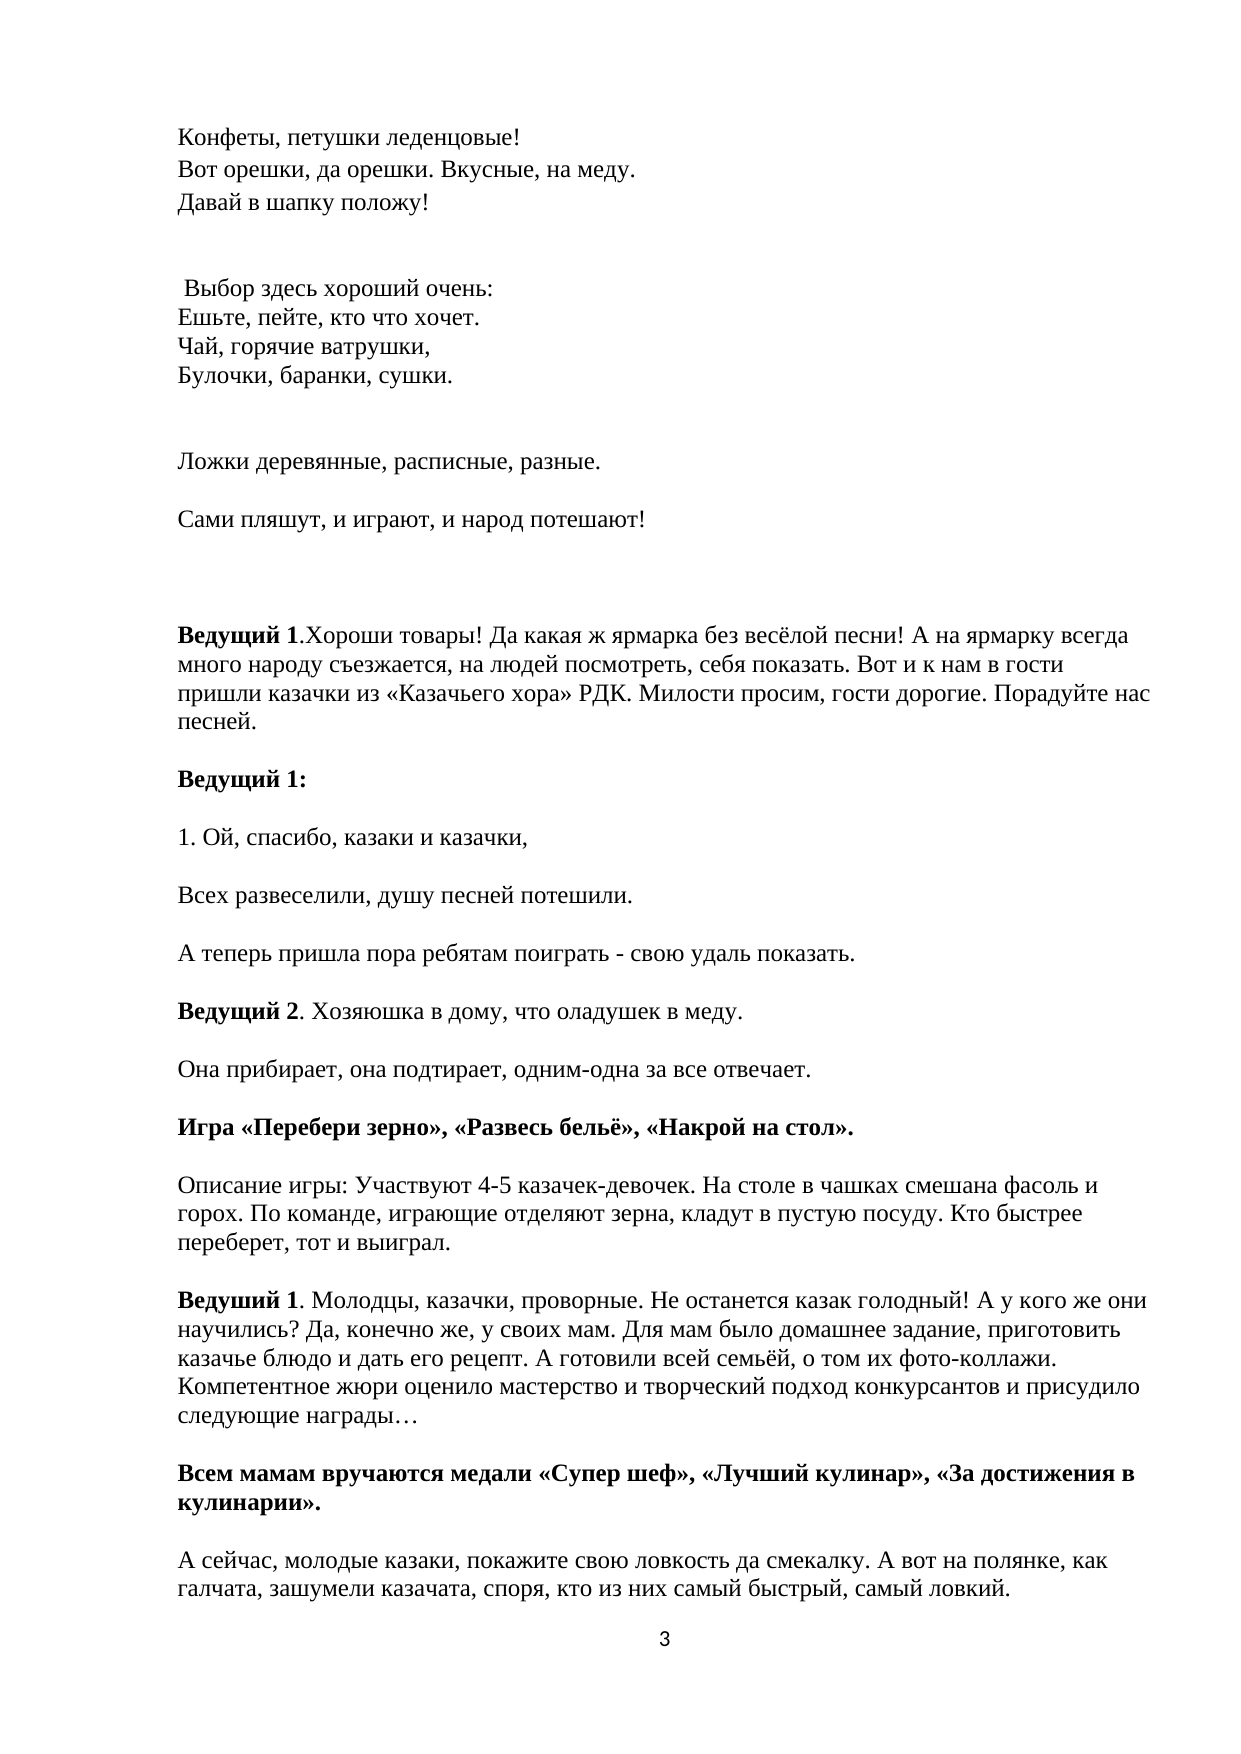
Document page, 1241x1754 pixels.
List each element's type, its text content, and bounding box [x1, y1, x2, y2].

text Ведущий 2. Хозяюшка в дому, что оладушек в меду. [177, 996, 1152, 1025]
text Она прибирает, она подтирает, одним-одна за все отвечает. [177, 1054, 1152, 1083]
text А сейчас, молодые казаки, покажите свою ловкость да смекалку. А вот на полянке, как галчата, зашумели казачата, споря, кто из них самый быстрый, самый ловкий. [177, 1545, 1152, 1602]
text Игра «Перебери зерно», «Развесь бельё», «Накрой на стол». [177, 1112, 1152, 1141]
text Всем мамам вручаются медали «Супер шеф», «Лучший кулинар», «За достижения в кулинарии». [177, 1458, 1152, 1516]
text А теперь пришла пора ребятам поиграть - свою удаль показать. [177, 938, 1152, 967]
text 1. Ой, спасибо, казаки и казачки, [177, 822, 1152, 851]
text Всех развеселили, душу песней потешили. [177, 880, 1152, 909]
text Ложки деревянные, расписные, разные. [177, 418, 1152, 475]
text Описание игры: Участвуют 4-5 казачек-девочек. На столе в чашках смешана фасоль и горох. По команде, играющие отделяют зерна, кладут в пустую посуду. Кто быстрее переберет, тот и выиграл. [177, 1170, 1152, 1256]
text Ведуший 1. Молодцы, казачки, проворные. Не останется казак голодный! А у кого же они научились? Да, конечно же, у своих мам. Для мам было домашнее задание, приготовить казачье блюдо и дать его рецепт. А готовили всей семьёй, о том их фото-коллажи. Компетентное жюри оценило мастерство и творческий подход конкурсантов и присудило следующие награды… [177, 1285, 1152, 1429]
text Выбор здесь хороший очень: Ешьте, пейте, кто что хочет. Чай, горячие ватрушки, Булочки, баранки, сушки. [177, 245, 1152, 388]
text Ведущий 1.Хороши товары! Да какая ж ярмарка без весёлой песни! А на ярмарку всегда много народу съезжается, на людей посмотреть, себя показать. Вот и к нам в гости пришли казачки из «Казачьего хора» РДК. Милости просим, гости дорогие. Порадуйте нас песней. [177, 620, 1152, 735]
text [177, 118, 1152, 216]
text Ведущий 1: [177, 764, 1152, 793]
text Сами пляшут, и играют, и народ потешают! [177, 504, 1152, 533]
